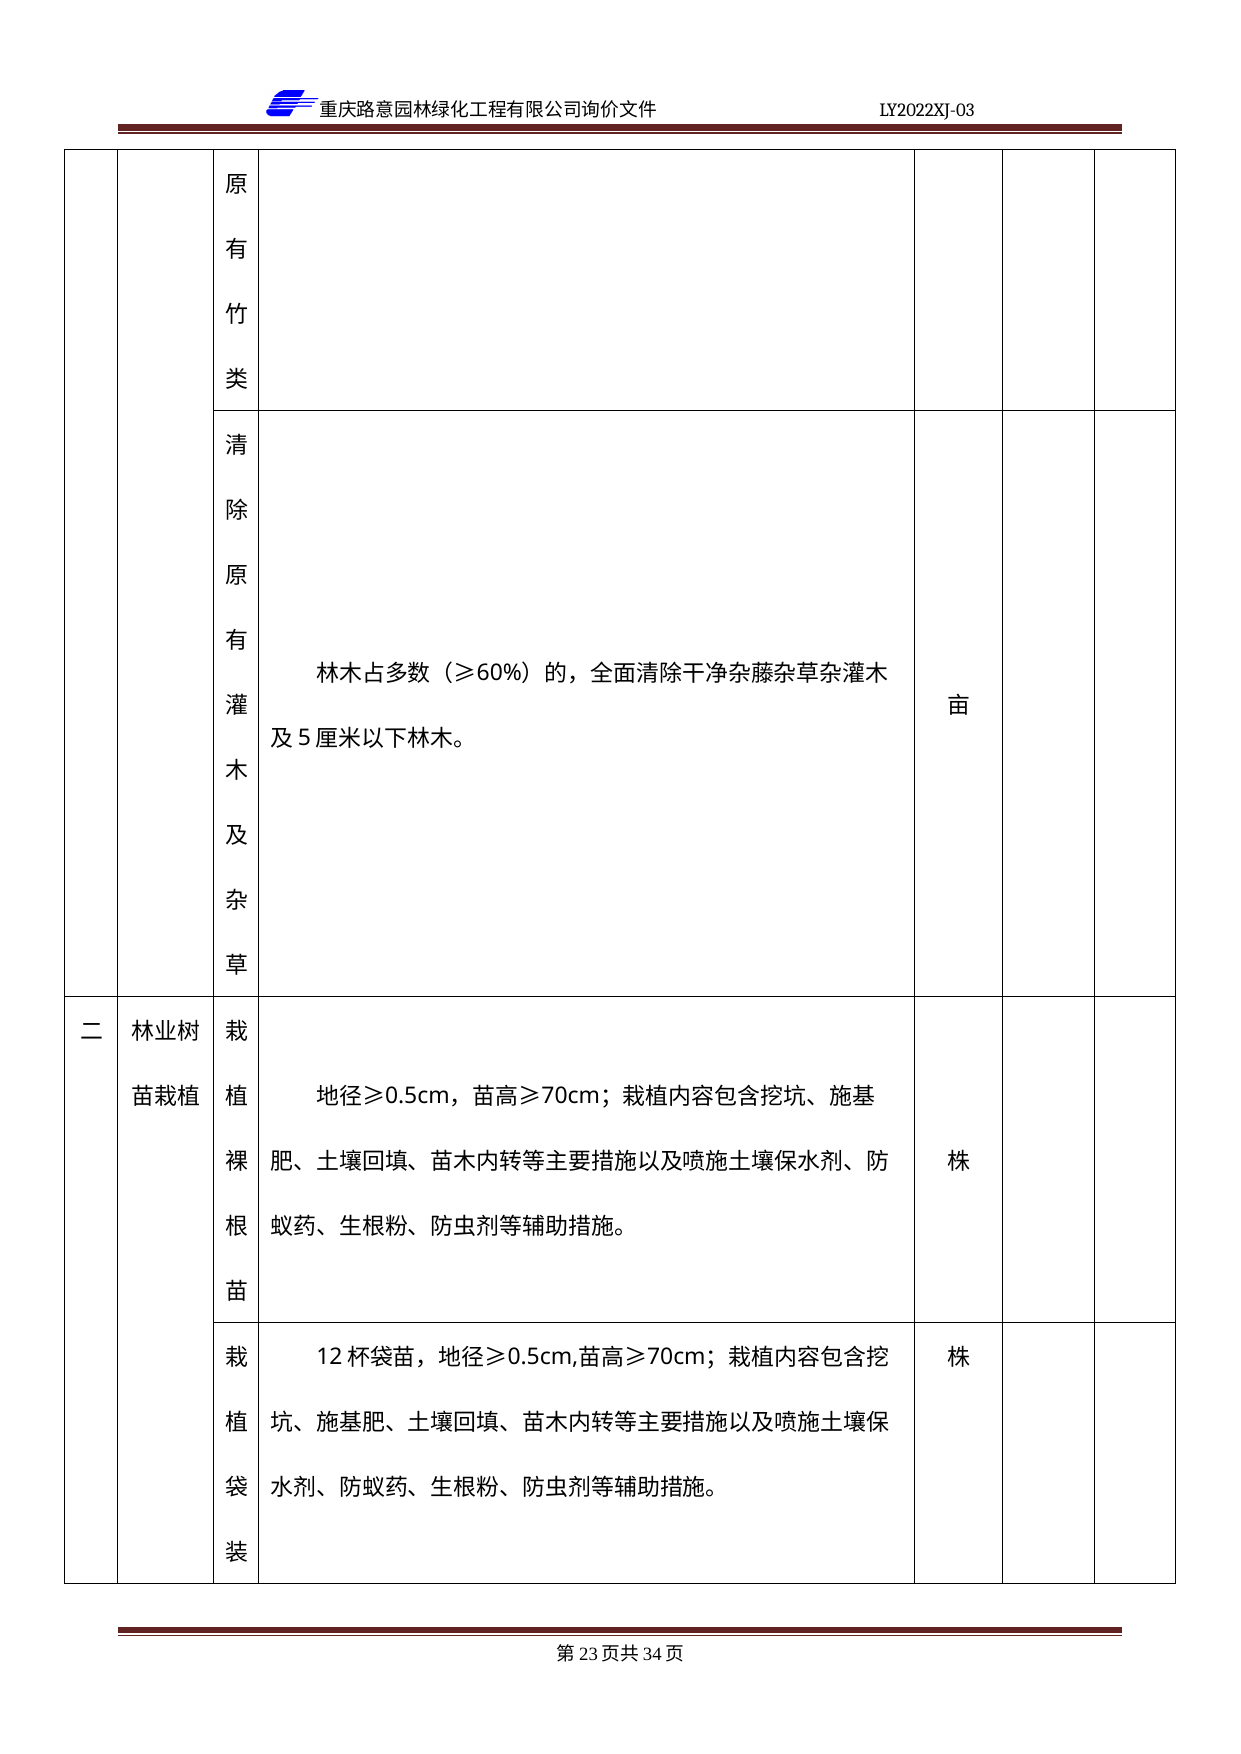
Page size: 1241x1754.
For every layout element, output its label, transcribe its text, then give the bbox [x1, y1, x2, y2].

table_cell 栽植袋装苗 [214, 1323, 258, 1583]
table_cell 砍伐清理原有竹类 [214, 150, 258, 410]
table_cell [1095, 997, 1175, 1322]
table_cell 二 [65, 997, 117, 1583]
table_cell 清除原有灌木及杂草 [214, 411, 258, 996]
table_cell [259, 1323, 914, 1583]
table_cell [1003, 150, 1094, 410]
table_cell 株 [915, 997, 1002, 1322]
table_cell [1003, 411, 1094, 996]
table_cell [1003, 1323, 1094, 1583]
picture [266, 88, 319, 117]
table_cell 亩 [915, 150, 1002, 410]
table_cell 亩 [915, 411, 1002, 996]
table_cell 株 [915, 1323, 1002, 1583]
table_cell [1095, 411, 1175, 996]
table_cell 林木占多数（≥60%）的，全面清除干净杂藤杂草杂灌木及5厘米以下林木。 [259, 411, 914, 996]
table_cell [1095, 1323, 1175, 1583]
table_cell [1003, 997, 1094, 1322]
table_cell 林业树苗栽植 [118, 997, 213, 1583]
table_cell [1095, 150, 1175, 410]
table_cell 地径≥0.5cm，苗高≥70cm；栽植内容包含挖坑、施基肥、土壤回填、苗木内转等主要措施以及喷施土壤保水剂、防蚁药、生根粉、防虫剂等辅助措施。 [259, 997, 914, 1322]
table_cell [259, 150, 914, 410]
table_cell 栽植裸根苗 [214, 997, 258, 1322]
